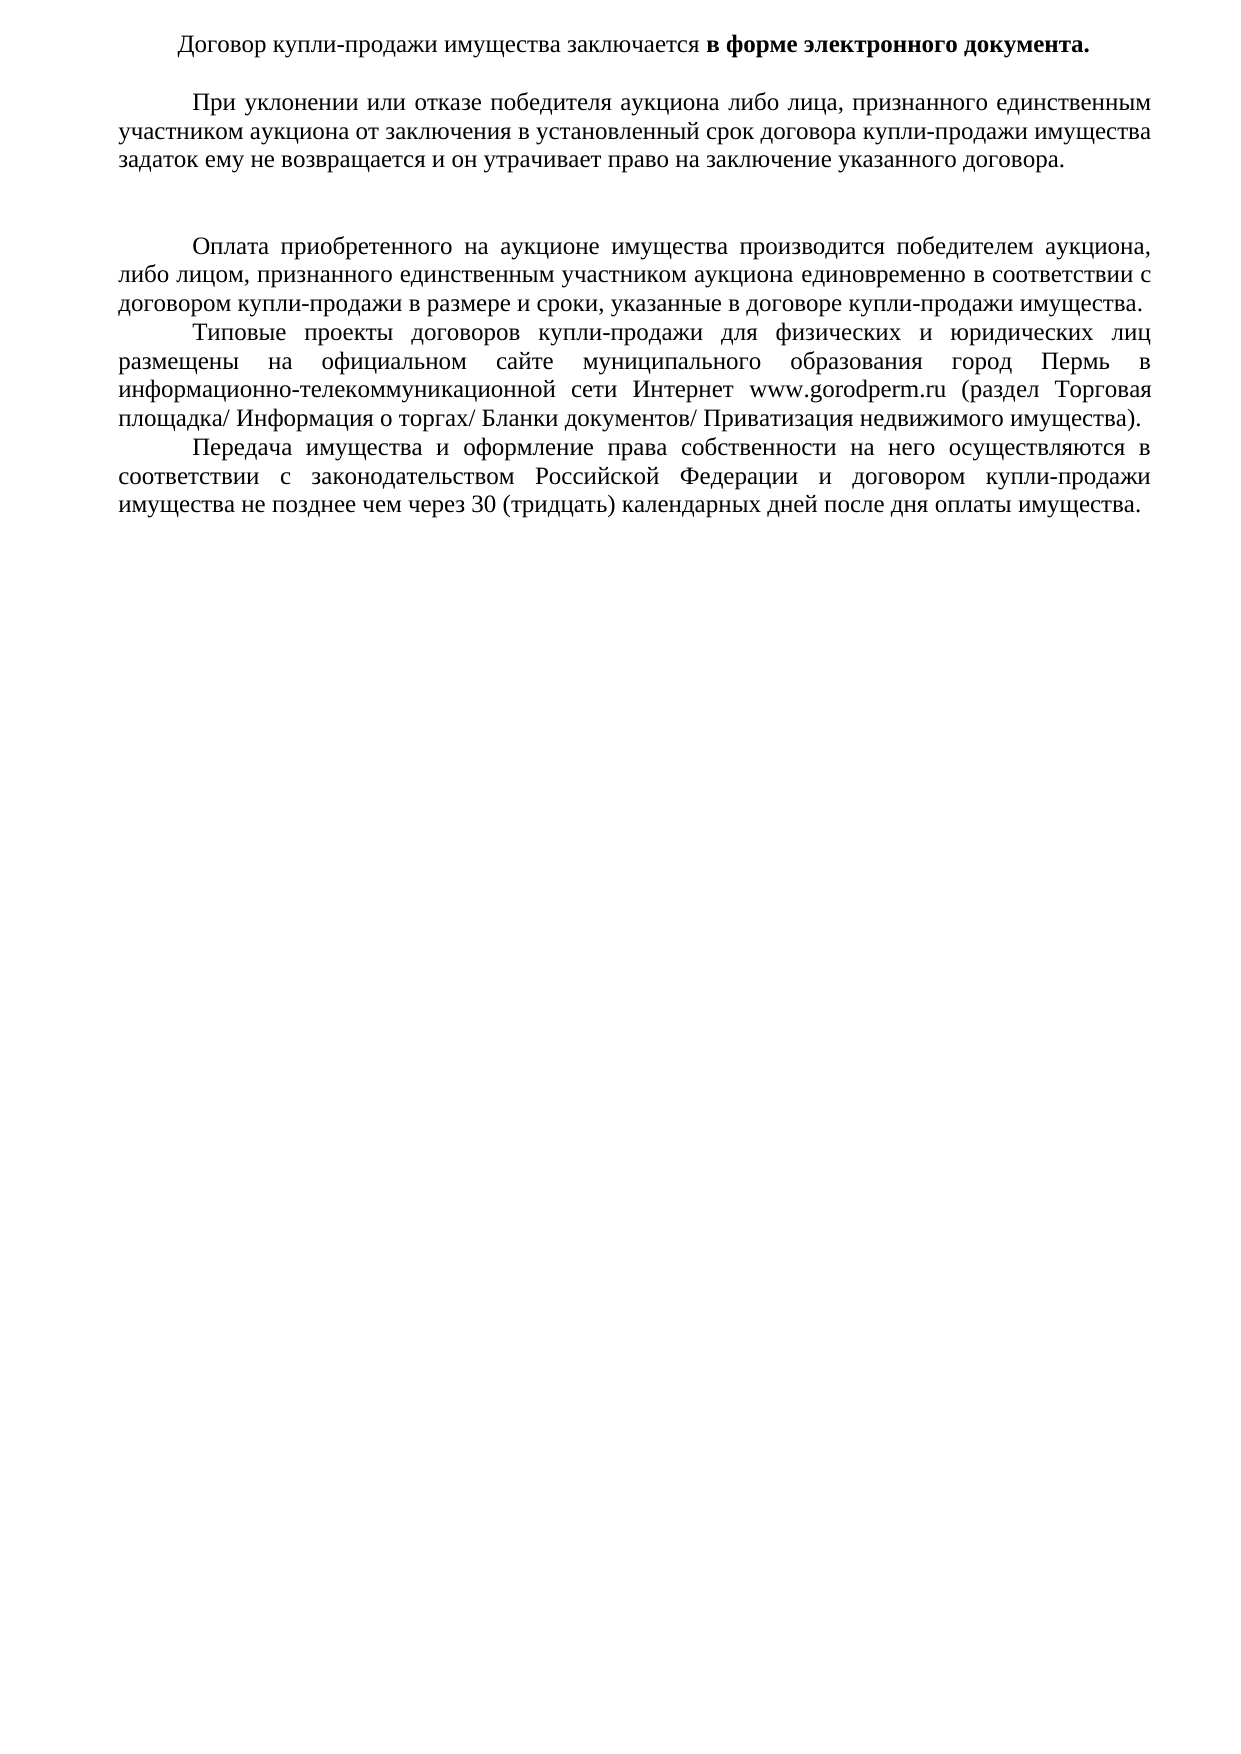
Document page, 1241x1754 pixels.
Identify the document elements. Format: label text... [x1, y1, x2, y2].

text Типовые проекты договоров купли-продажи для физических и юридических лиц размещены на официальном сайте муниципального образования город Пермь в информационно-телекоммуникационной сети Интернет www.gorodperm.ru (раздел Торговая площадка/ Информация о торгах/ Бланки документов/ Приватизация недвижимого имущества). [118, 317, 1152, 432]
text Договор купли-продажи имущества заключается в форме электронного документа. [177, 29, 1152, 58]
text Оплата приобретенного на аукционе имущества производится победителем аукциона, либо лицом, признанного единственным участником аукциона единовременно в соответствии с договором купли-продажи в размере и сроки, указанные в договоре купли-продажи имущества. [118, 231, 1152, 317]
text Передача имущества и оформление права собственности на него осуществляются в соответствии с законодательством Российской Федерации и договором купли-продажи имущества не позднее чем через 30 (тридцать) календарных дней после дня оплаты имущества. [118, 432, 1152, 518]
text При уклонении или отказе победителя аукциона либо лица, признанного единственным участником аукциона от заключения в установленный срок договора купли-продажи имущества задаток ему не возвращается и он утрачивает право на заключение указанного договора. [118, 87, 1152, 173]
